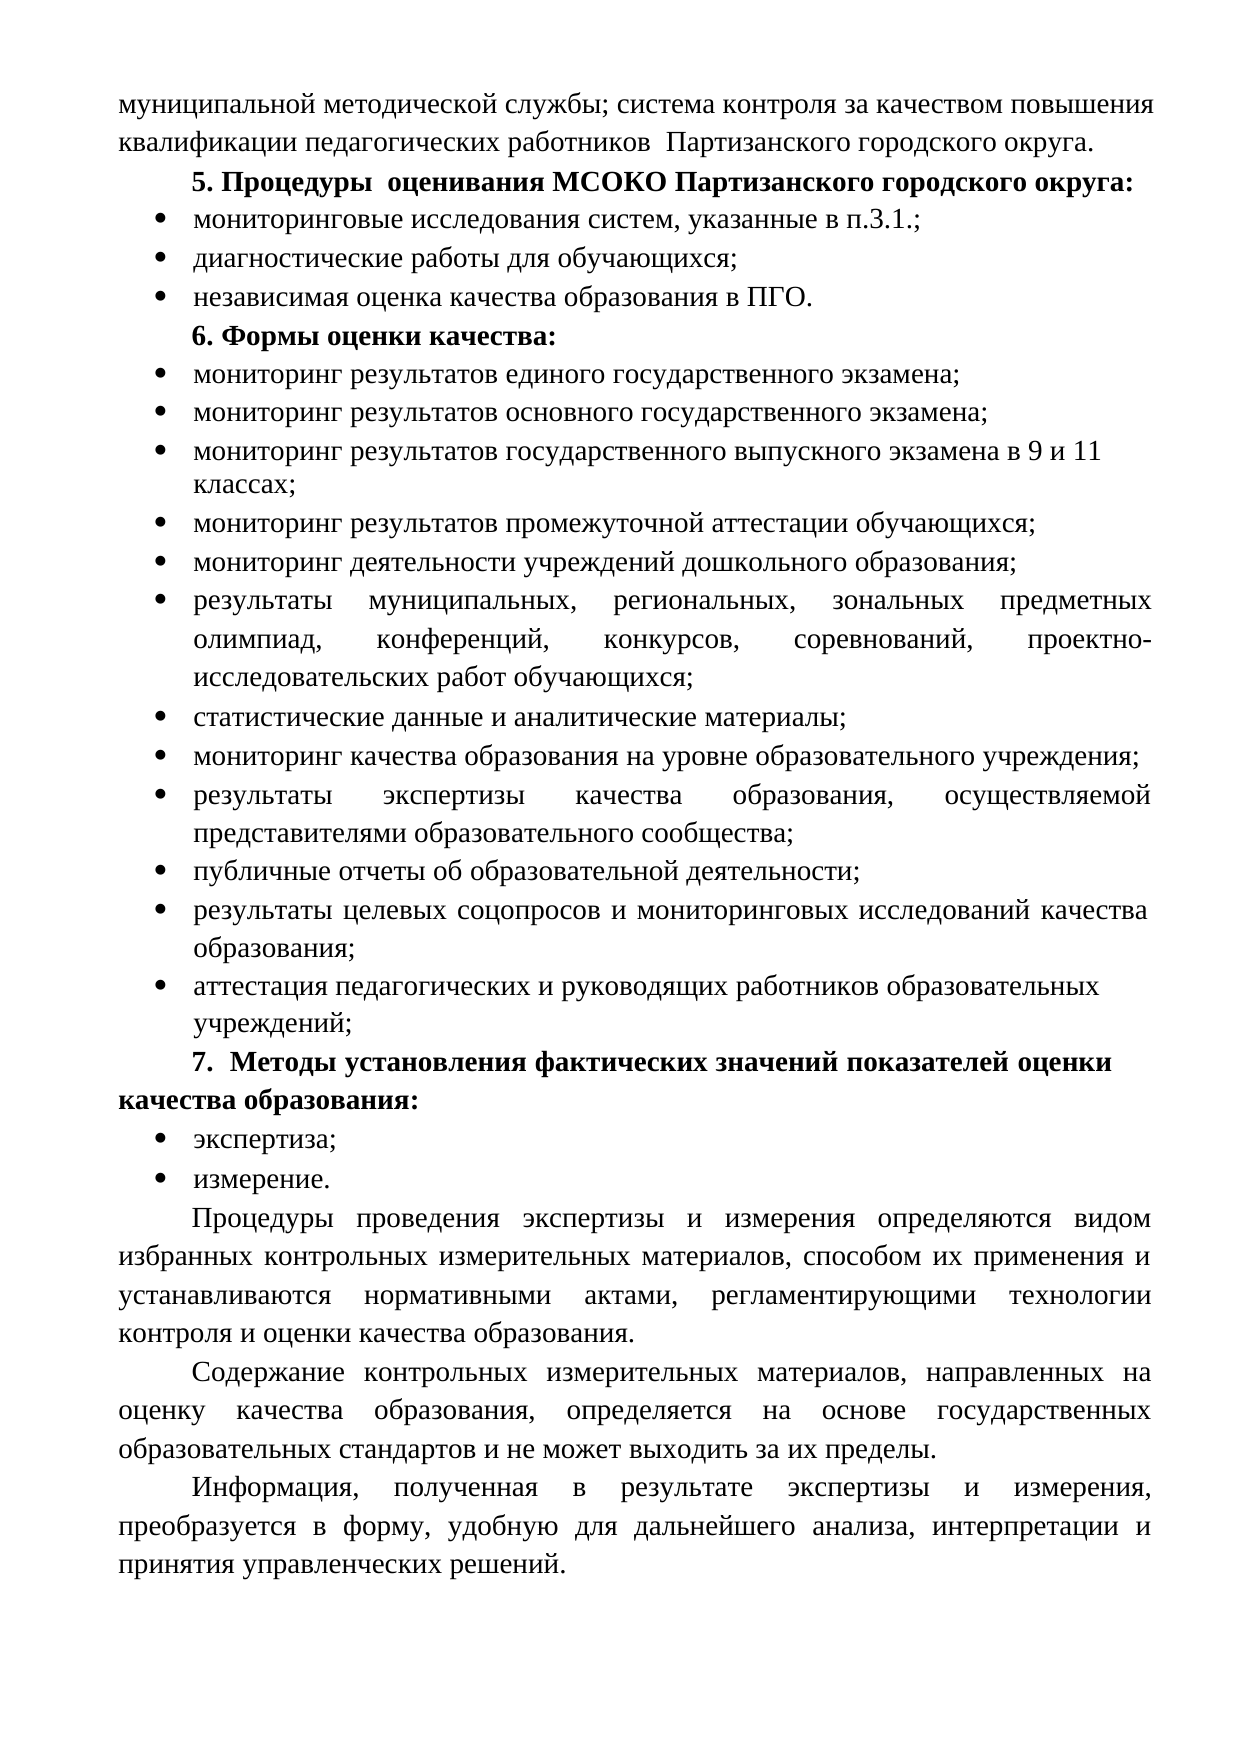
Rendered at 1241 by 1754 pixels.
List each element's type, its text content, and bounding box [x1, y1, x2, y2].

list мониторинг результатов государственного выпускного экзамена в 9 и 11 классах; [155, 433, 1163, 500]
list мониторинговые исследования систем, указанные в п.3.1.; [155, 202, 1163, 235]
list мониторинг результатов единого государственного экзамена; [155, 356, 1163, 390]
subtitle Процедуры оценивания МСОКО Партизанского городского округа: [191, 164, 1163, 197]
list мониторинг деятельности учреждений дошкольного образования; [155, 544, 1163, 577]
list измерение. [155, 1161, 1163, 1195]
list аттестация педагогических и руководящих работников образовательных учреждений; [155, 968, 1152, 1039]
list экспертиза; [155, 1121, 1163, 1156]
text Содержание контрольных измерительных материалов, направленных на оценку качества образования, определяется на основе государственных образовательных стандартов и не может выходить за их пределы. [118, 1354, 1151, 1464]
list статистические данные и аналитические материалы; [155, 698, 1163, 733]
list независимая оценка качества образования в ПГО. [155, 279, 1163, 312]
list результаты муниципальных, региональных, зональных предметных олимпиад, конференций, конкурсов, соревнований, проектно- исследовательских работ обучающихся; [155, 582, 1152, 693]
subtitle Формы оценки качества: [191, 318, 1163, 352]
text муниципальной методической службы; система контроля за качеством повышения квалификации педагогических работников Партизанского городского округа. [118, 86, 1163, 158]
text Информация, полученная в результате экспертизы и измерения, преобразуется в форму, удобную для дальнейшего анализа, интерпретации и принятия управленческих решений. [118, 1469, 1152, 1580]
list результаты экспертизы качества образования, осуществляемой представителями образовательного сообщества; [155, 777, 1151, 849]
list диагностические работы для обучающихся; [155, 240, 1163, 274]
list мониторинг качества образования на уровне образовательного учреждения; [155, 738, 1163, 772]
list публичные отчеты об образовательной деятельности; [155, 853, 1163, 887]
list мониторинг результатов основного государственного экзамена; [155, 394, 1163, 428]
text Процедуры проведения экспертизы и измерения определяются видом избранных контрольных измерительных материалов, способом их применения и устанавливаются нормативными актами, регламентирующими технологии контроля и оценки качества образования. [118, 1200, 1152, 1349]
list мониторинг результатов промежуточной аттестации обучающихся; [155, 505, 1163, 539]
subtitle Методы установления фактических значений показателей оценки качества образования: [118, 1044, 1151, 1116]
list результаты целевых соцопросов и мониторинговых исследований качества образования; [155, 892, 1151, 963]
